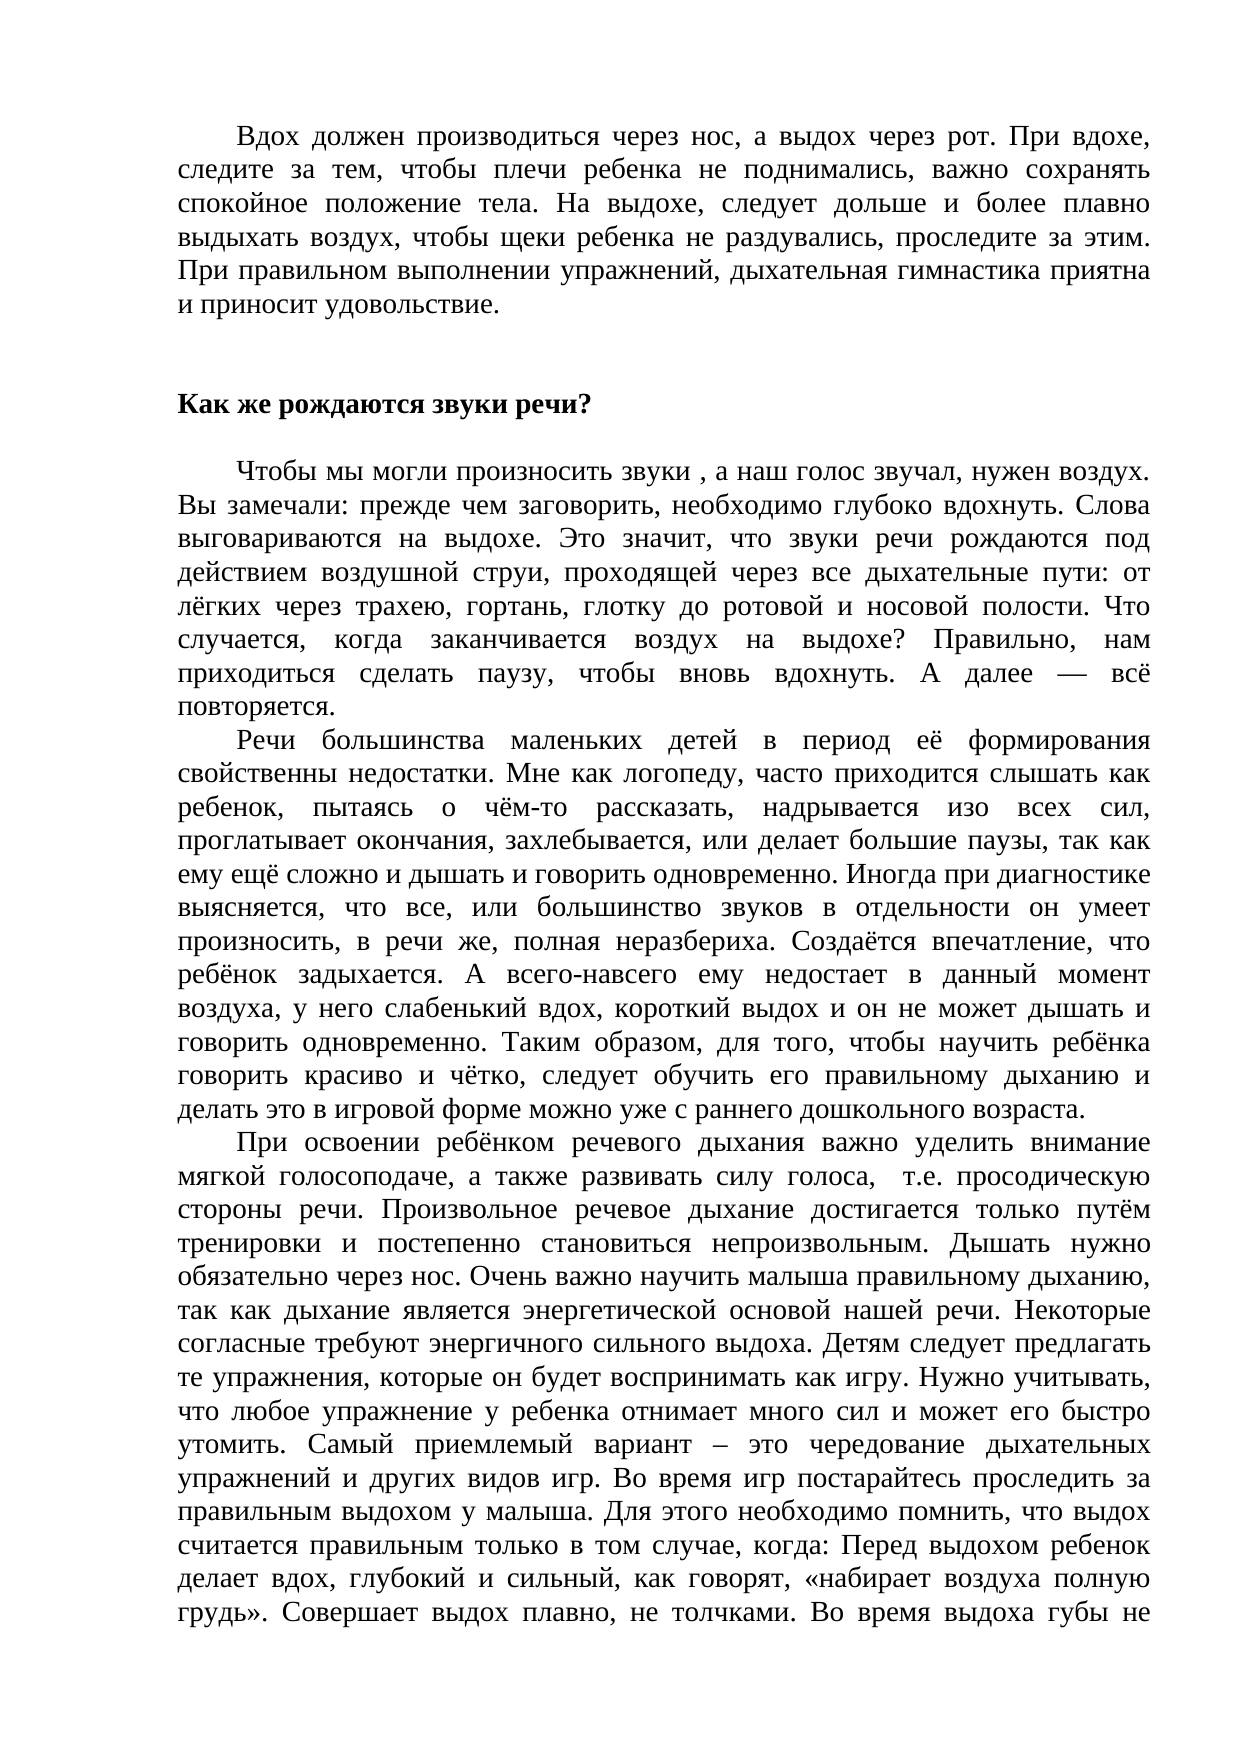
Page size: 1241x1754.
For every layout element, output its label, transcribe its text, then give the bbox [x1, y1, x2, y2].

text Как же рождаются звуки речи? [177, 386, 1152, 420]
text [177, 1124, 1152, 1627]
text Чтобы мы могли произносить звуки , а наш голос звучал, нужен воздух. Вы замечали: прежде чем заговорить, необходимо глубоко вдохнуть. Слова выговариваются на выдохе. Это значит, что звуки речи рождаются под действием воздушной струи, проходящей через все дыхательные пути: от лёгких через трахею, гортань, глотку до ротовой и носовой полости. Что случается, когда заканчивается воздух на выдохе? Правильно, нам приходиться сделать паузу, чтобы вновь вдохнуть. А далее — всё повторяется. [177, 453, 1152, 722]
text Вдох должен производиться через нос, а выдох через рот. При вдохе, следите за тем, чтобы плечи ребенка не поднимались, важно сохранять спокойное положение тела. На выдохе, следует дольше и более плавно выдыхать воздух, чтобы щеки ребенка не раздувались, проследите за этим. При правильном выполнении упражнений, дыхательная гимнастика приятна и приносит удовольствие. [177, 118, 1152, 319]
text Речи большинства маленьких детей в период её формирования свойственны недостатки. Мне как логопеду, часто приходится слышать как ребенок, пытаясь о чём-то рассказать, надрывается изо всех сил, проглатывает окончания, захлебывается, или делает большие паузы, так как ему ещё сложно и дышать и говорить одновременно. Иногда при диагностике выясняется, что все, или большинство звуков в отдельности он умеет произносить, в речи же, полная неразбериха. Создаётся впечатление, что ребёнок задыхается. А всего-навсего ему недостает в данный момент воздуха, у него слабенький вдох, короткий выдох и он не может дышать и говорить одновременно. Таким образом, для того, чтобы научить ребёнка говорить красиво и чётко, следует обучить его правильному дыханию и делать это в игровой форме можно уже с раннего дошкольного возраста. [177, 722, 1152, 1124]
